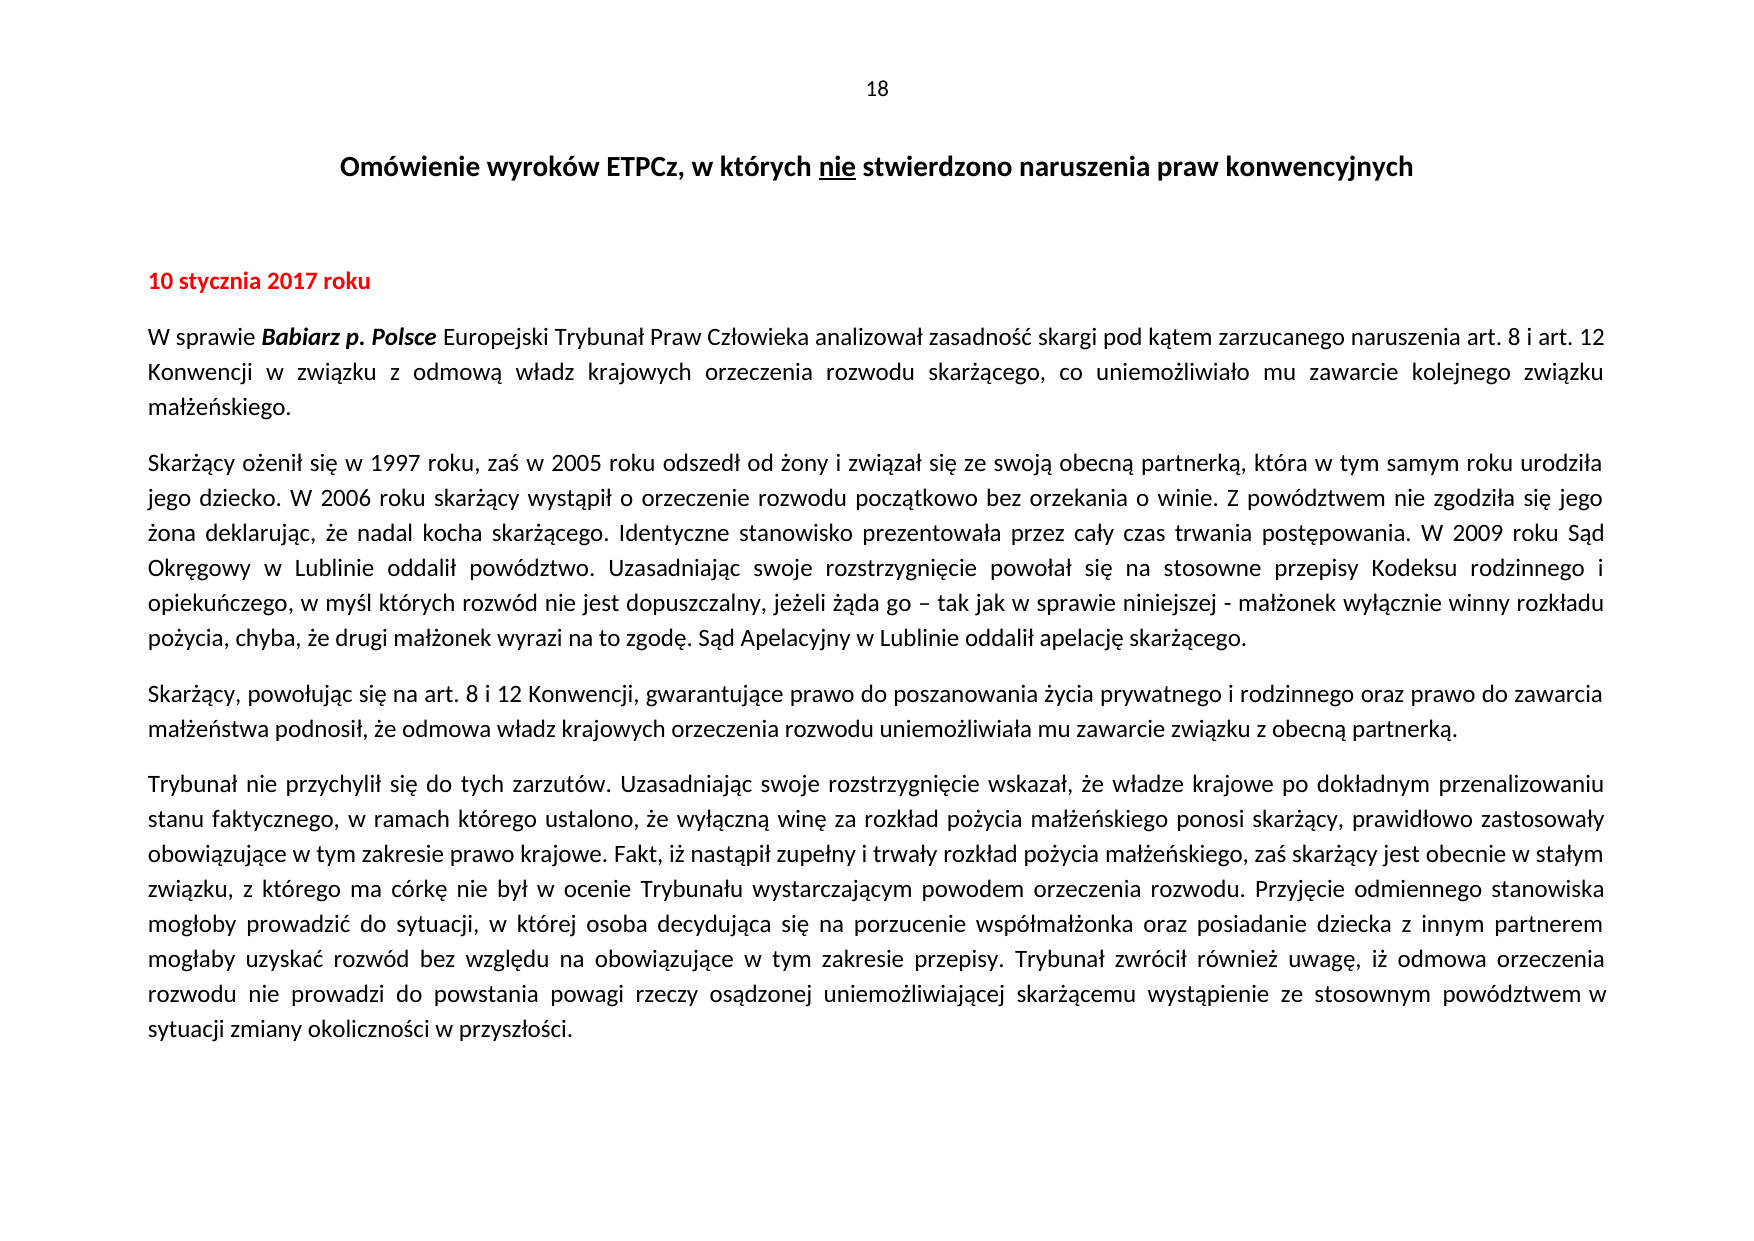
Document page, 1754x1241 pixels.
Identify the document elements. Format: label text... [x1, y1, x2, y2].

text W sprawie Babiarz p. Polsce Europejski Trybunał Praw Człowieka analizował zasadność skargi pod kątem zarzucanego naruszenia art. 8 i art. 12 Konwencji w związku z odmową władz krajowych orzeczenia rozwodu skarżącego, co uniemożliwiało mu zawarcie kolejnego związku małżeńskiego. [148, 321, 1606, 422]
text Skarżący ożenił się w 1997 roku, zaś w 2005 roku odszedł od żony i związał się ze swoją obecną partnerką, która w tym samym roku urodziła jego dziecko. W 2006 roku skarżący wystąpił o orzeczenie rozwodu początkowo bez orzekania o winie. Z powództwem nie zgodziła się jego żona deklarując, że nadal kocha skarżącego. Identyczne stanowisko prezentowała przez cały czas trwania postępowania. W 2009 roku Sąd Okręgowy w Lublinie oddalił powództwo. Uzasadniając swoje rozstrzygnięcie powołał się na stosowne przepisy Kodeksu rodzinnego i opiekuńczego, w myśl których rozwód nie jest dopuszczalny, jeżeli żąda go – tak jak w sprawie niniejszej - małżonek wyłącznie winny rozkładu pożycia, chyba, że drugi małżonek wyrazi na to zgodę. Sąd Apelacyjny w Lublinie oddalił apelację skarżącego. [148, 447, 1606, 652]
text 10 stycznia 2017 roku [148, 265, 1606, 296]
text Skarżący, powołując się na art. 8 i 12 Konwencji, gwarantujące prawo do poszanowania życia prywatnego i rodzinnego oraz prawo do zawarcia małżeństwa podnosił, że odmowa władz krajowych orzeczenia rozwodu uniemożliwiała mu zawarcie związku z obecną partnerką. [148, 678, 1606, 743]
text Omówienie wyroków ETPCz, w których nie stwierdzono naruszenia praw konwencyjnych [148, 148, 1606, 183]
text Trybunał nie przychylił się do tych zarzutów. Uzasadniając swoje rozstrzygnięcie wskazał, że władze krajowe po dokładnym przenalizowaniu stanu faktycznego, w ramach którego ustalono, że wyłączną winę za rozkład pożycia małżeńskiego ponosi skarżący, prawidłowo zastosowały obowiązujące w tym zakresie prawo krajowe. Fakt, iż nastąpił zupełny i trwały rozkład pożycia małżeńskiego, zaś skarżący jest obecnie w stałym związku, z którego ma córkę nie był w ocenie Trybunału wystarczającym powodem orzeczenia rozwodu. Przyjęcie odmiennego stanowiska mogłoby prowadzić do sytuacji, w której osoba decydująca się na porzucenie współmałżonka oraz posiadanie dziecka z innym partnerem mogłaby uzyskać rozwód bez względu na obowiązujące w tym zakresie przepisy. Trybunał zwrócił również uwagę, iż odmowa orzeczenia rozwodu nie prowadzi do powstania powagi rzeczy osądzonej uniemożliwiającej skarżącemu wystąpienie ze stosownym powództwem w sytuacji zmiany okoliczności w przyszłości. [148, 768, 1606, 1044]
